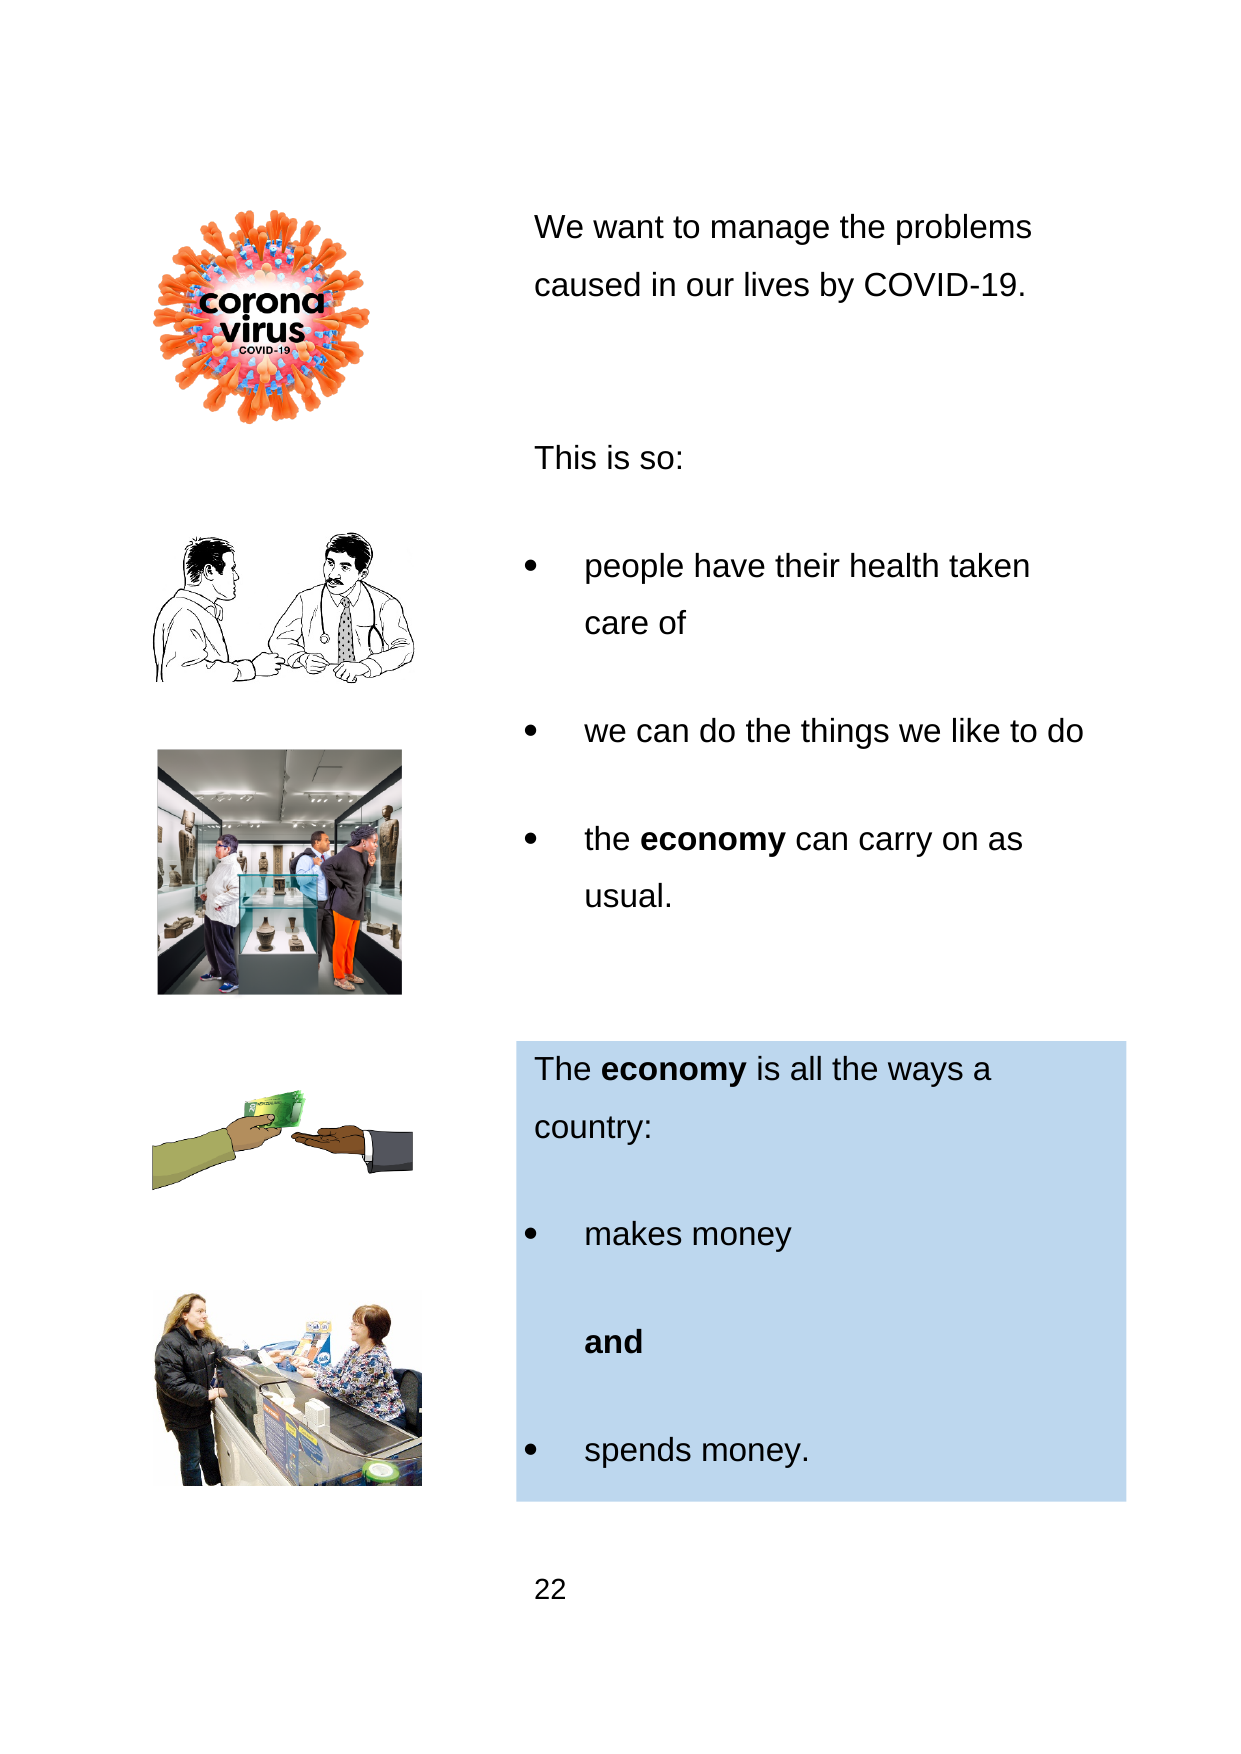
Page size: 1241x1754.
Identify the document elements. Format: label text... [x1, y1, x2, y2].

text This is so: [534, 438, 1090, 476]
picture [152, 1290, 422, 1486]
list we can do the things we like to do [525, 711, 1090, 749]
list and [584, 1322, 1090, 1361]
picture [150, 1084, 415, 1193]
list makes money [525, 1214, 1090, 1253]
list the economy can carry on as usual. [525, 819, 1090, 915]
list people have their health taken care of [525, 546, 1090, 642]
text We want to manage the problems caused in our lives by COVID-19. [534, 208, 1090, 304]
picture [150, 530, 416, 686]
picture [150, 742, 409, 1002]
picture [150, 206, 372, 428]
text The economy is all the ways a country: [534, 1049, 1090, 1145]
list spends money. [525, 1430, 1090, 1468]
